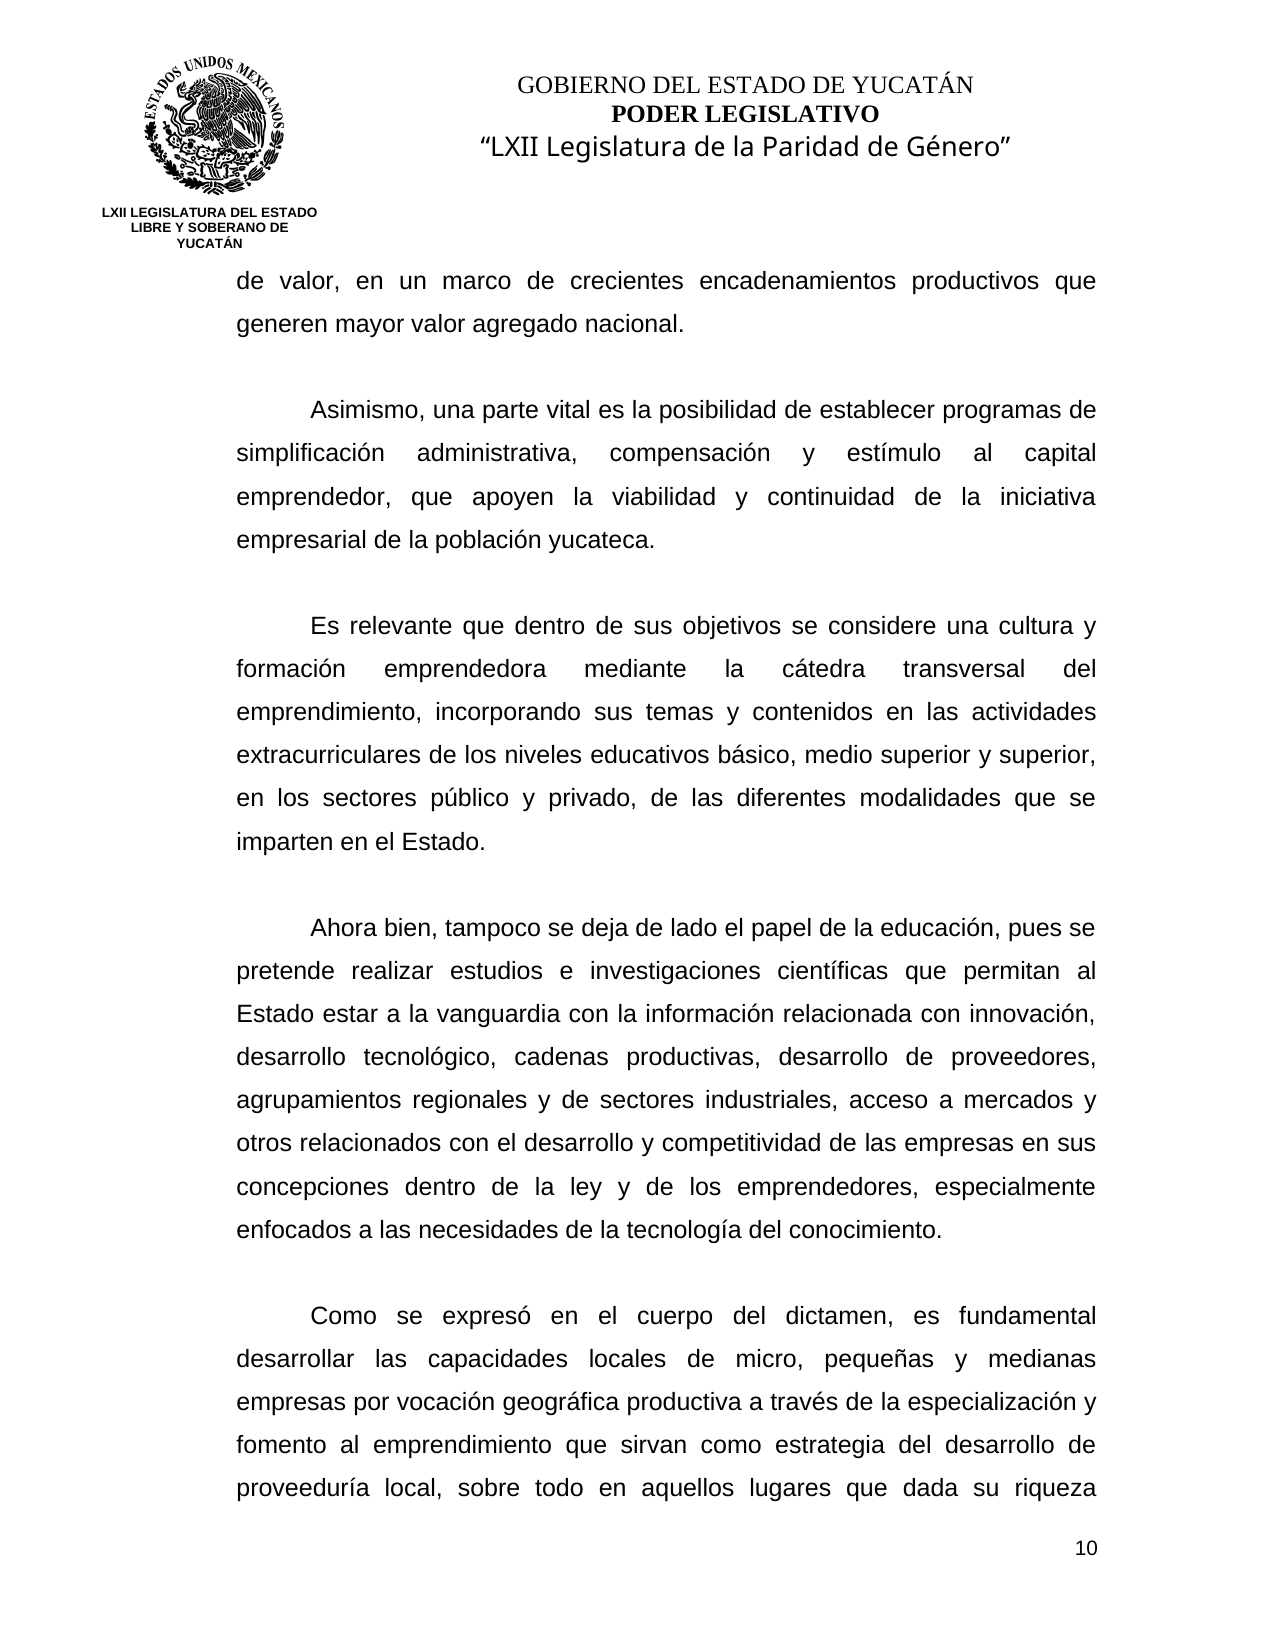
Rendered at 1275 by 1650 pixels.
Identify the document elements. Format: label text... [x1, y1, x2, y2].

picture [110, 22, 318, 229]
text Es relevante que dentro de sus objetivos se considere una cultura y formación emprendedora mediante la cátedra transversal del emprendimiento, incorporando sus temas y contenidos en las actividades extracurriculares de los niveles educativos básico, medio superior y superior, en los sectores público y privado, de las diferentes modalidades que se imparten en el Estado. [236, 611, 1098, 855]
text Ahora bien, tampoco se deja de lado el papel de la educación, pues se pretende realizar estudios e investigaciones científicas que permitan al Estado estar a la vanguardia con la información relacionada con innovación, desarrollo tecnológico, cadenas productivas, desarrollo de proveedores, agrupamientos regionales y de sectores industriales, acceso a mercados y otros relacionados con el desarrollo y competitividad de las empresas en sus concepciones dentro de la ley y de los emprendedores, especialmente enfocados a las necesidades de la tecnología del conocimiento. [236, 913, 1098, 1243]
text Asimismo, una parte vital es la posibilidad de establecer programas de simplificación administrativa, compensación y estímulo al capital emprendedor, que apoyen la viabilidad y continuidad de la iniciativa empresarial de la población yucateca. [236, 395, 1098, 553]
